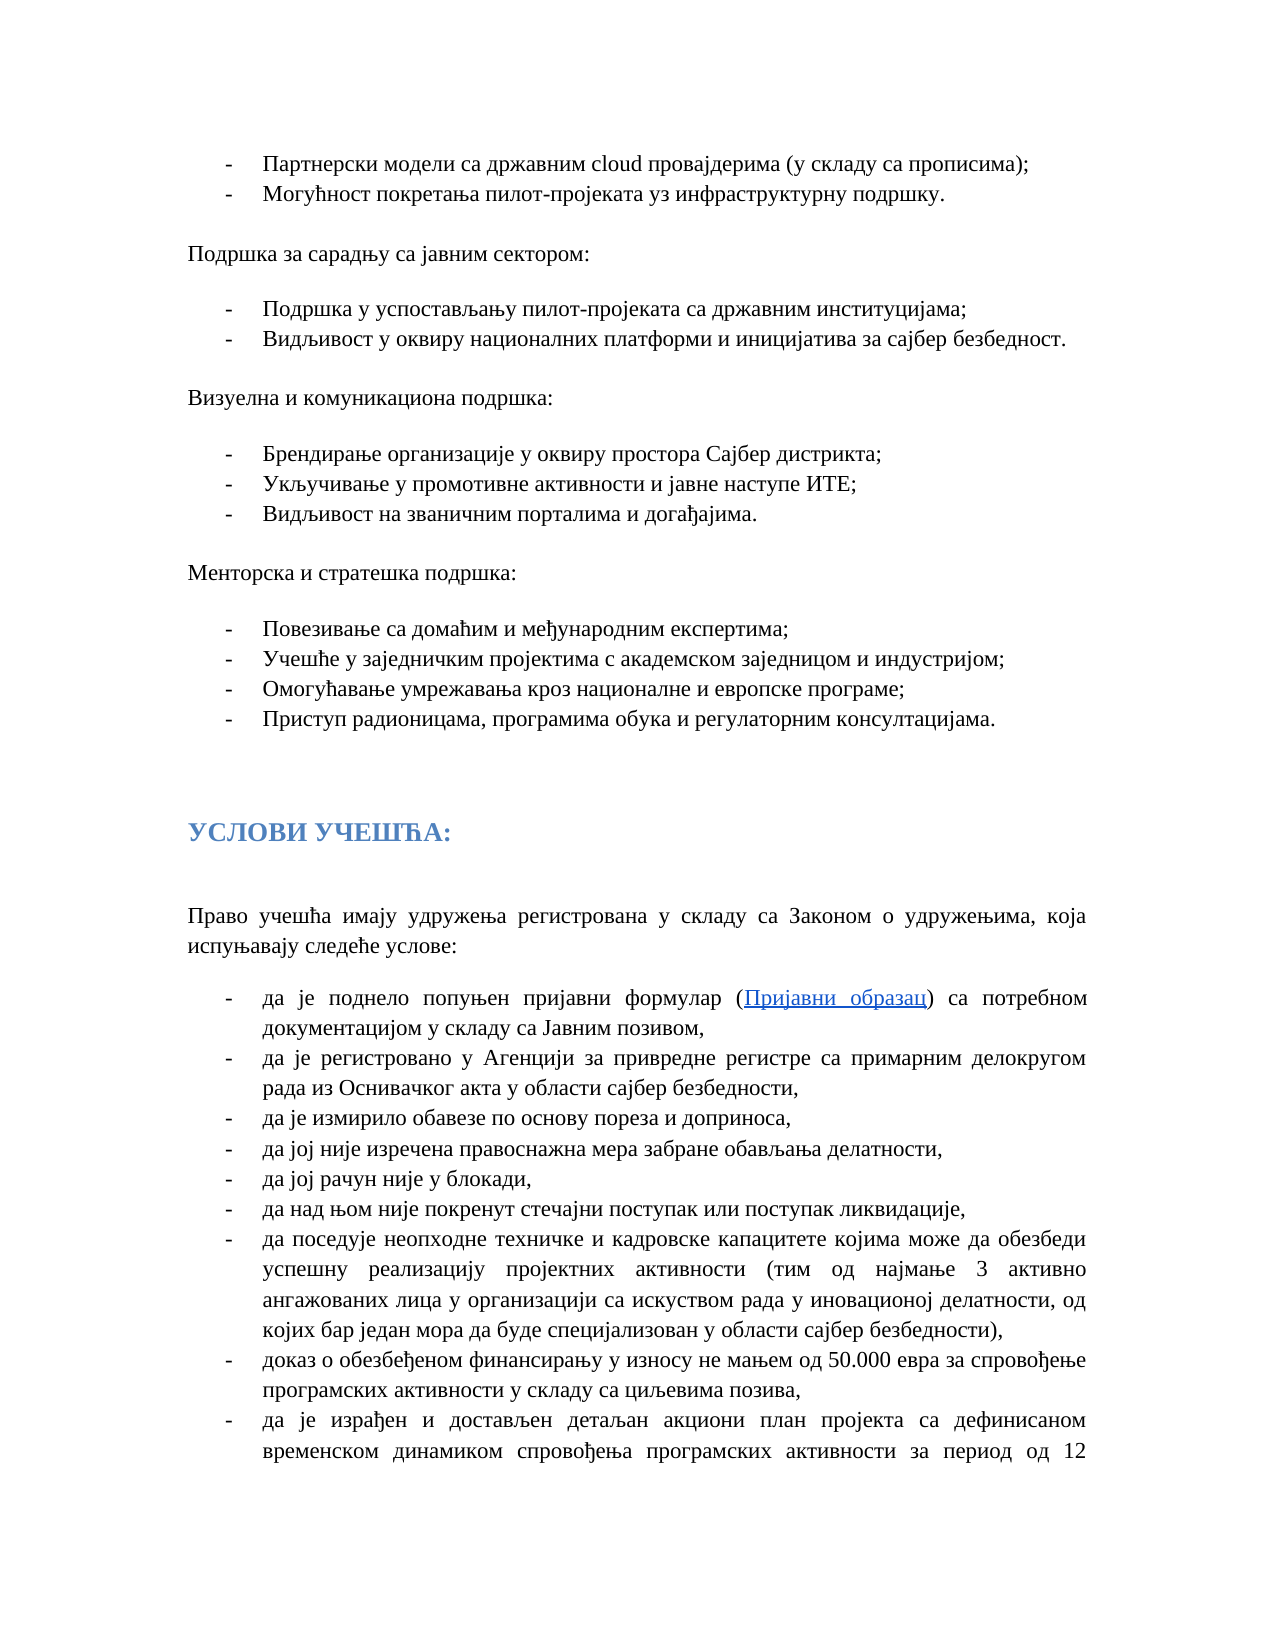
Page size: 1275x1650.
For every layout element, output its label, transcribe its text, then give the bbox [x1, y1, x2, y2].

list да је измирило обавезе по основу пореза и доприноса, [225, 1104, 1087, 1131]
list Видљивост у оквиру националних платформи и иницијатива за сајбер безбедност. [225, 325, 1087, 351]
list Могућност покретања пилот-пројеката уз инфраструктурну подршку. [225, 180, 1087, 207]
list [225, 1407, 1087, 1463]
subtitle Менторска и стратешка подршка: [187, 559, 1087, 586]
list да је поднело попуњен пријавни формулар (Пријавни образац) са потребном документацијом у складу са Јавним позивом, [225, 984, 1087, 1040]
list да поседује неопходне техничке и кадровске капацитете којима може да обезбеди успешну реализацију пројектних активности (тим од најмање 3 активно ангажованих лица у организацији са искуством рада у иновационој делатности, од којих бар један мора да буде специјализован у области сајбер безбедности), [225, 1225, 1087, 1342]
list Учешће у заједничким пројектима с академском заједницом и индустријом; [225, 645, 1087, 671]
list Партнерски модели са државним cloud провајдерима (у складу са прописима); [225, 150, 1087, 176]
list да над њом није покренут стечајни поступак или поступак ликвидације, [225, 1195, 1087, 1221]
text Право учешћа имају удружења регистрована у складу са Законом о удружењима, која испуњавају следеће услове: [187, 902, 1087, 959]
subtitle УСЛОВИ УЧЕШЋА: [187, 816, 1087, 847]
list Укључивање у промотивне активности и јавне наступе ИТЕ; [225, 470, 1087, 496]
list Подршка у успостављању пилот-пројеката са државним институцијама; [225, 295, 1087, 321]
list доказ о обезбеђеном финансирању у износу не мањем од 50.000 евра за спровођење програмских активности у складу са циљевима позива, [225, 1346, 1087, 1403]
list да јој рачун није у блокади, [225, 1165, 1087, 1191]
list Брендирање организације у оквиру простора Сајбер дистрикта; [225, 439, 1087, 466]
list да јој није изречена правоснажна мера забране обављања делатности, [225, 1135, 1087, 1161]
list Омогућавање умрежавања кроз националне и европске програме; [225, 675, 1087, 701]
subtitle Подршка за сарадњу са јавним сектором: [187, 239, 1087, 266]
list Приступ радионицама, програмима обука и регулаторним консултацијама. [225, 705, 1087, 732]
subtitle Визуелна и комуникациона подршка: [187, 384, 1087, 411]
list Повезивање са домаћим и међународним експертима; [225, 614, 1087, 641]
list да је регистровано у Агенцији за привредне регистре са примарним делокругом рада из Оснивачког акта у области сајбер безбедности, [225, 1044, 1087, 1101]
list Видљивост на званичним порталима и догађајима. [225, 500, 1087, 526]
